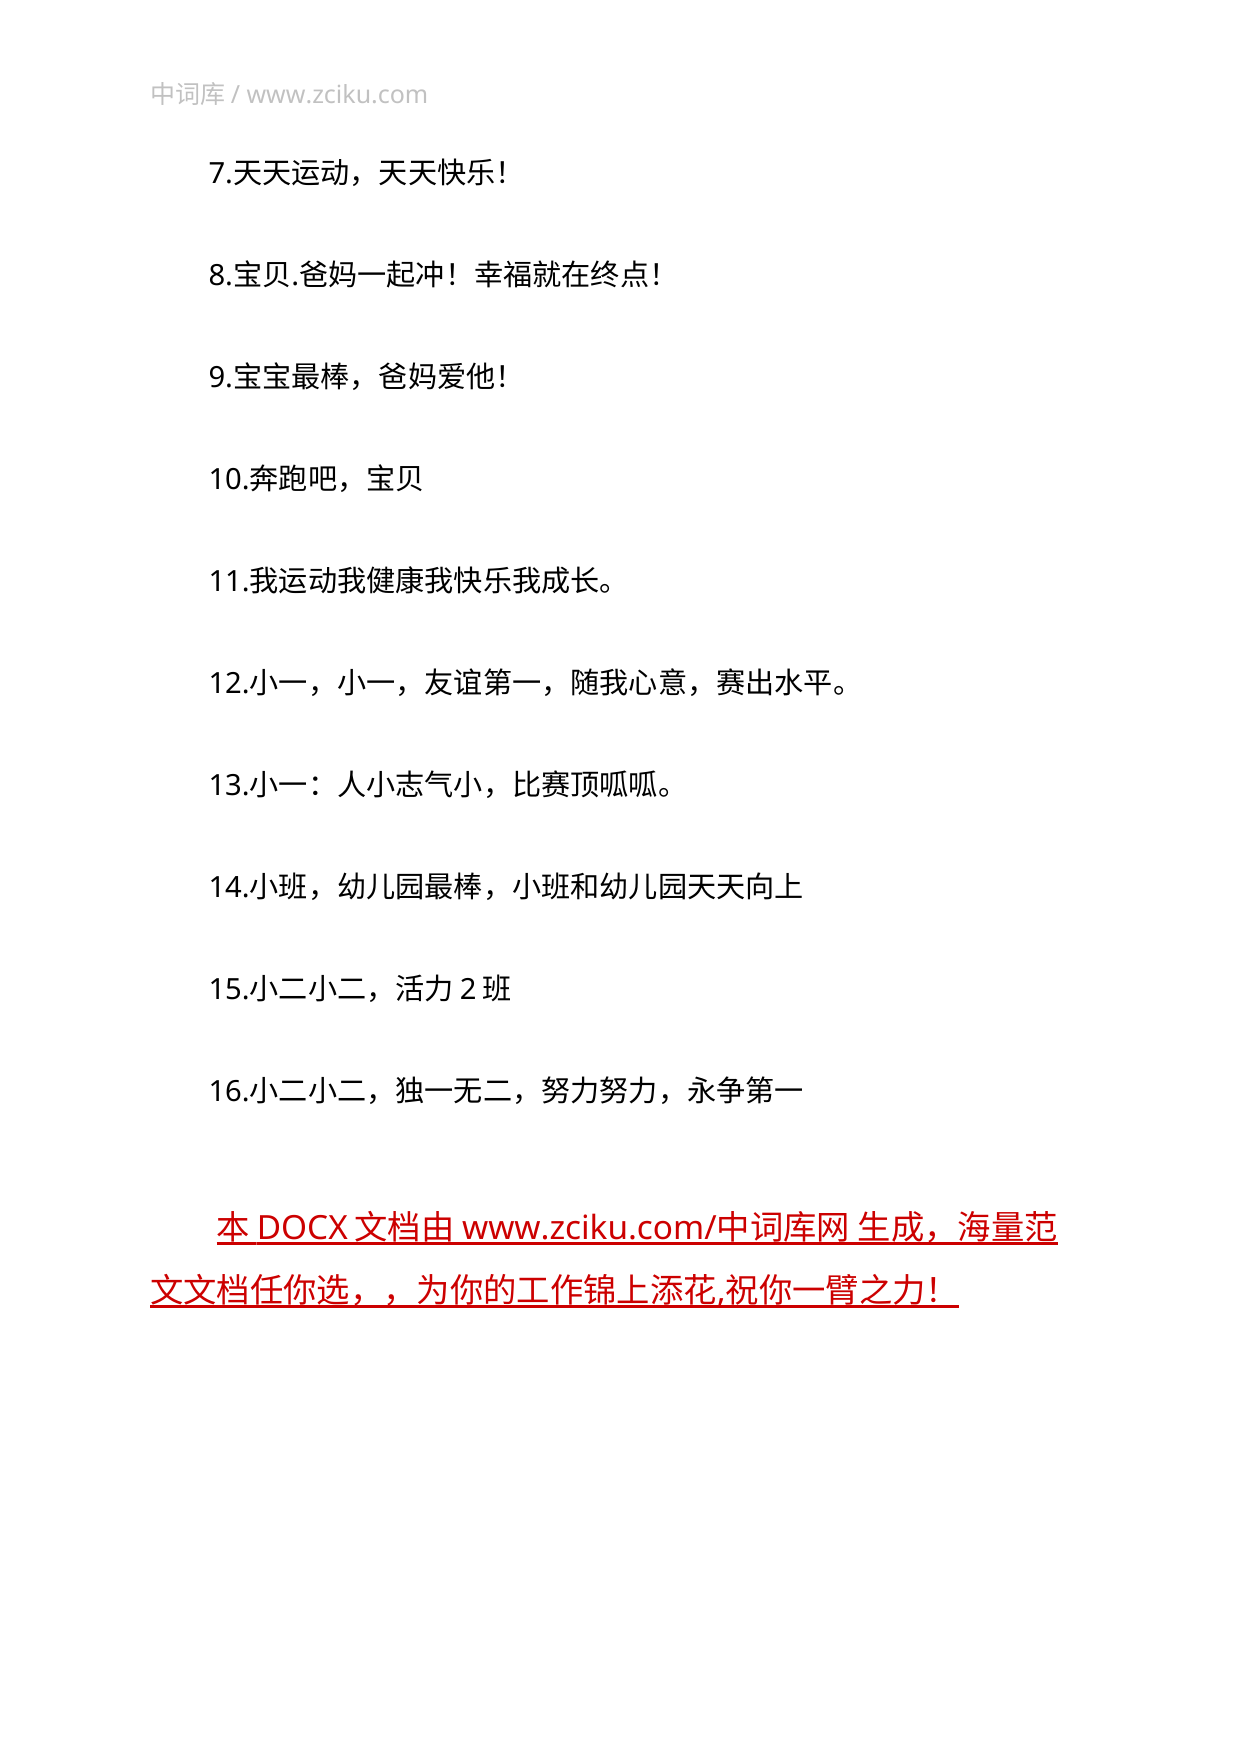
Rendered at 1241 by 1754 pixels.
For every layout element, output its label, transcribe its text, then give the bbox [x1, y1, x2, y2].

text 本DOCX文档由 www.zciku.com/中词库网 生成，海量范文文档任你选，，为你的工作锦上添花,祝你一臂之力！ [150, 1201, 1090, 1312]
text 10.奔跑吧，宝贝 [150, 456, 1090, 498]
text 13.小一：人小志气小，比赛顶呱呱。 [150, 762, 1090, 804]
text 9.宝宝最棒，爸妈爱他！ [150, 354, 1090, 396]
text 7.天天运动，天天快乐！ [150, 150, 1090, 192]
text 11.我运动我健康我快乐我成长。 [150, 558, 1090, 600]
text 8.宝贝.爸妈一起冲！幸福就在终点！ [150, 252, 1090, 294]
text 14.小班，幼儿园最棒，小班和幼儿园天天向上 [150, 864, 1090, 906]
text 16.小二小二，独一无二，努力努力，永争第一 [150, 1068, 1090, 1110]
text 12.小一，小一，友谊第一，随我心意，赛出水平。 [150, 660, 1090, 702]
text 15.小二小二，活力2班 [150, 966, 1090, 1008]
